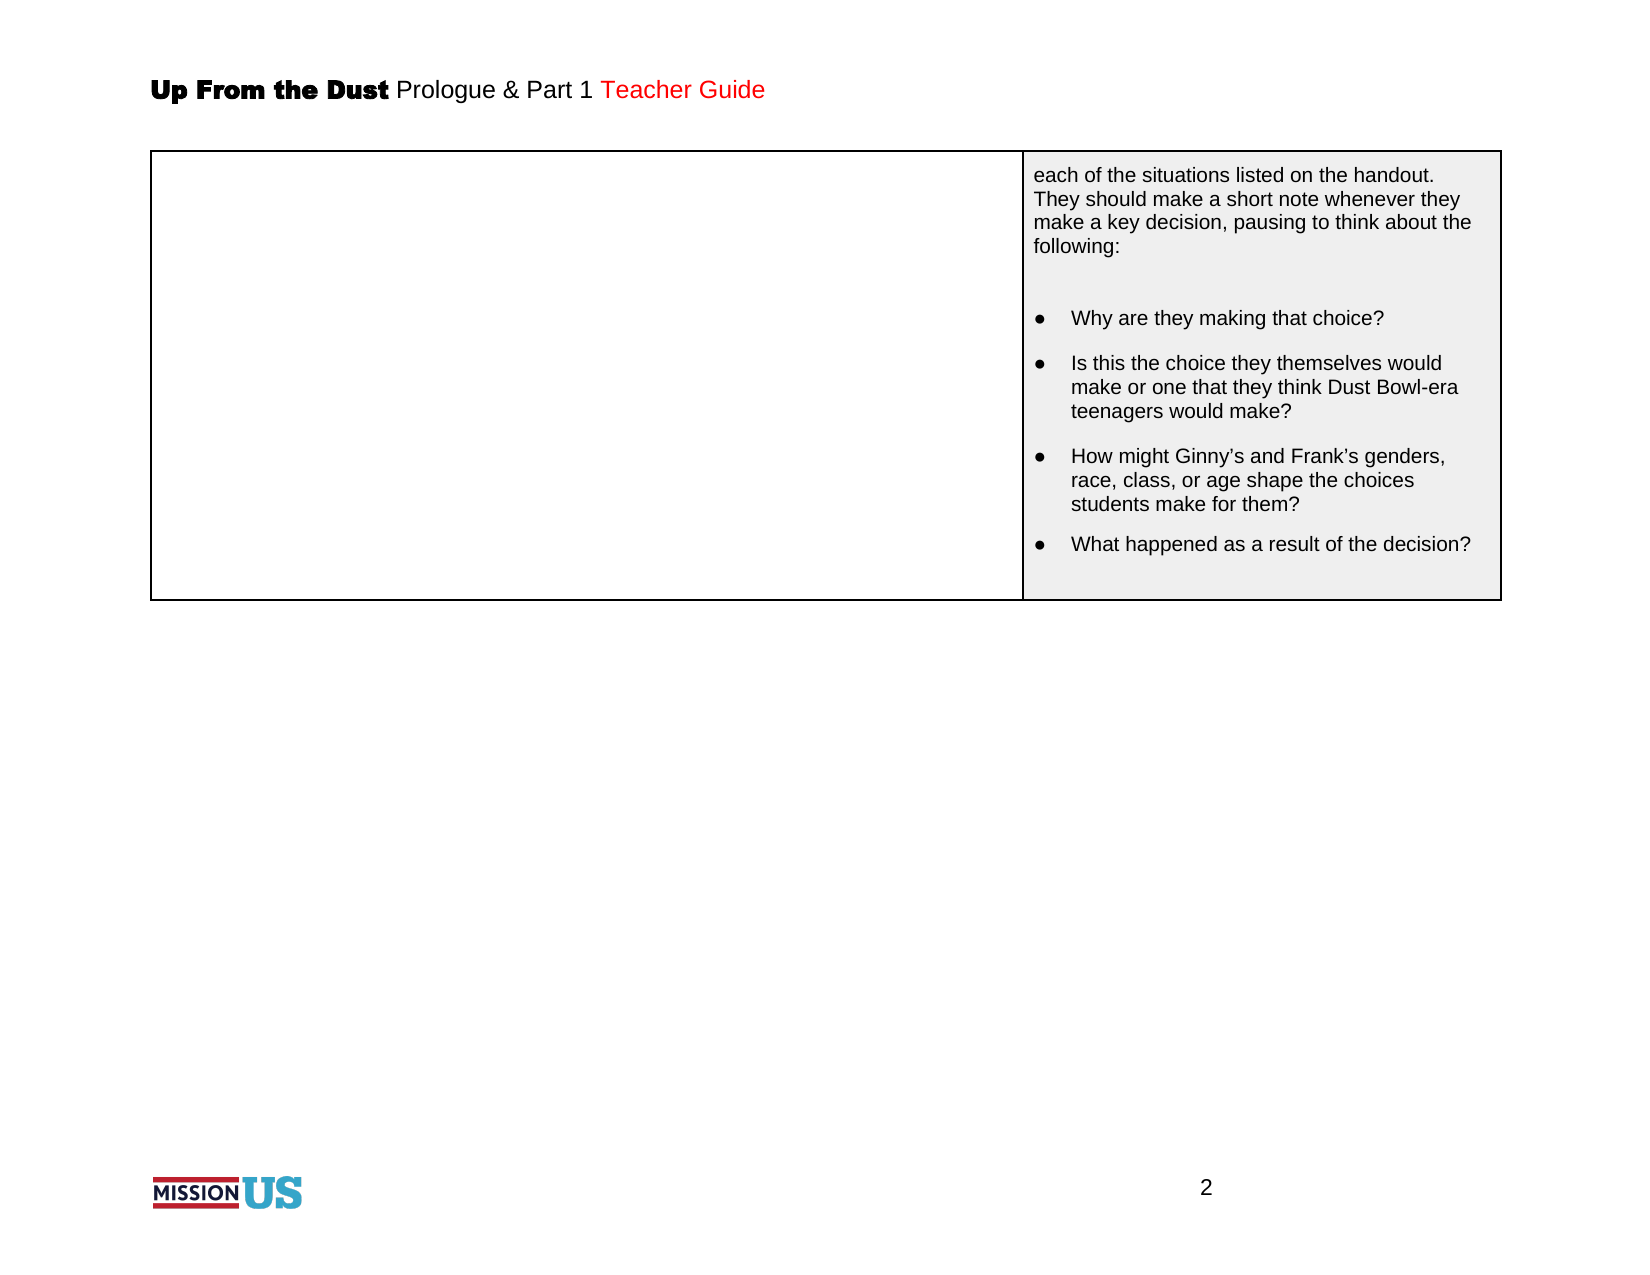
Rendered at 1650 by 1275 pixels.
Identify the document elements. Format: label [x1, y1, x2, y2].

picture [153, 1176, 302, 1209]
table_cell [152, 152, 1022, 599]
table_cell [1024, 152, 1500, 599]
